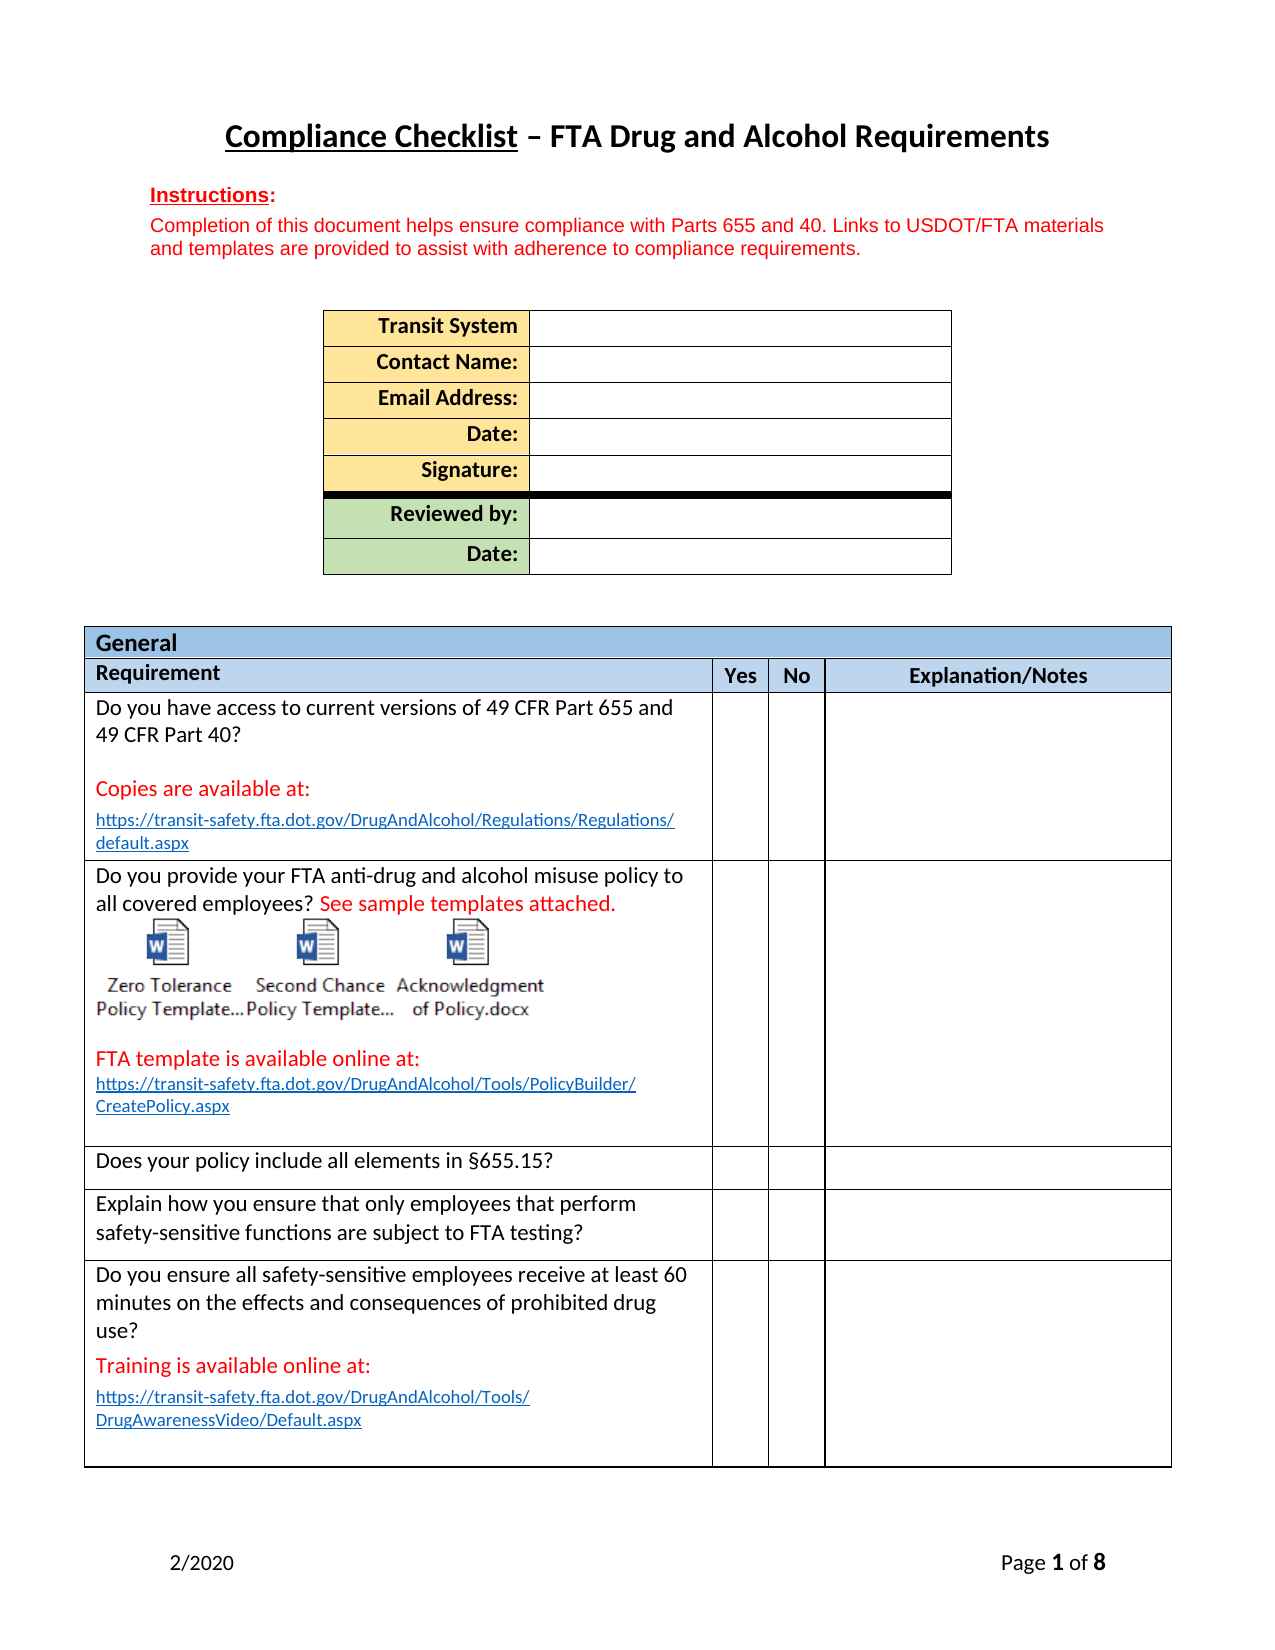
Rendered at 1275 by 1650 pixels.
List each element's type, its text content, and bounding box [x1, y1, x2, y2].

table_cell Contact Name: [324, 347, 529, 382]
table_cell [826, 693, 1171, 860]
subtitle Compliance Checklist – FTA Drug and Alcohol Requirements [150, 115, 1125, 156]
table_cell Date: [324, 539, 529, 574]
table_cell [530, 539, 951, 574]
text Instructions: [150, 183, 1125, 207]
table_cell [769, 1147, 824, 1188]
table_cell Reviewed by: [324, 499, 529, 538]
table_cell Do you have access to current versions of 49 CFR Part 655 and 49 CFR Part 40? Copies are available at: https://transit-safety.fta.dot.gov/DrugAndAlcohol/Regulations/Regulations/default.aspx [85, 693, 712, 860]
table_cell Signature: [324, 456, 529, 491]
table_header Transit System [324, 311, 529, 346]
table_cell [826, 1190, 1171, 1259]
table_cell [324, 492, 529, 498]
table_cell Does your policy include all elements in §655.15? [85, 1147, 712, 1188]
table_cell [826, 1147, 1171, 1188]
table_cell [85, 1261, 712, 1466]
table_cell [769, 861, 824, 1146]
table_cell [826, 861, 1171, 1146]
table_cell Email Address: [324, 383, 529, 418]
table_cell [713, 693, 768, 860]
table_cell [769, 1190, 824, 1259]
table_cell Requirement [85, 659, 712, 692]
table_cell [769, 1261, 824, 1466]
table_cell Yes [713, 659, 768, 692]
table_cell [530, 499, 951, 538]
table_cell Do you provide your FTA anti-drug and alcohol misuse policy to all covered employees? See sample templates attached. FTA template is available online at: https://transit-safety.fta.dot.gov/DrugAndAlcohol/Tools/PolicyBuilder/CreatePolicy.aspx [85, 861, 712, 1146]
table_header General [85, 627, 1171, 657]
table_cell [530, 492, 951, 498]
table_cell [769, 693, 824, 860]
table_cell [530, 347, 951, 382]
table_cell Date: [324, 419, 529, 454]
table_cell [826, 1261, 1171, 1466]
table_cell Explain how you ensure that only employees that perform safety-sensitive functions are subject to FTA testing? [85, 1190, 712, 1259]
table_cell [713, 861, 768, 1146]
table_cell No [769, 659, 824, 692]
table_cell Explanation/Notes [826, 659, 1171, 692]
table_cell [713, 1190, 768, 1259]
table_cell [530, 456, 951, 491]
table_cell [713, 1147, 768, 1188]
table_cell [530, 419, 951, 454]
table_cell [530, 383, 951, 418]
table_header [530, 311, 951, 346]
text Completion of this document helps ensure compliance with Parts 655 and 40. Links to USDOT/FTA materials and templates are provided to assist with adherence to compliance requirements. [150, 214, 1125, 259]
table_cell [713, 1261, 768, 1466]
